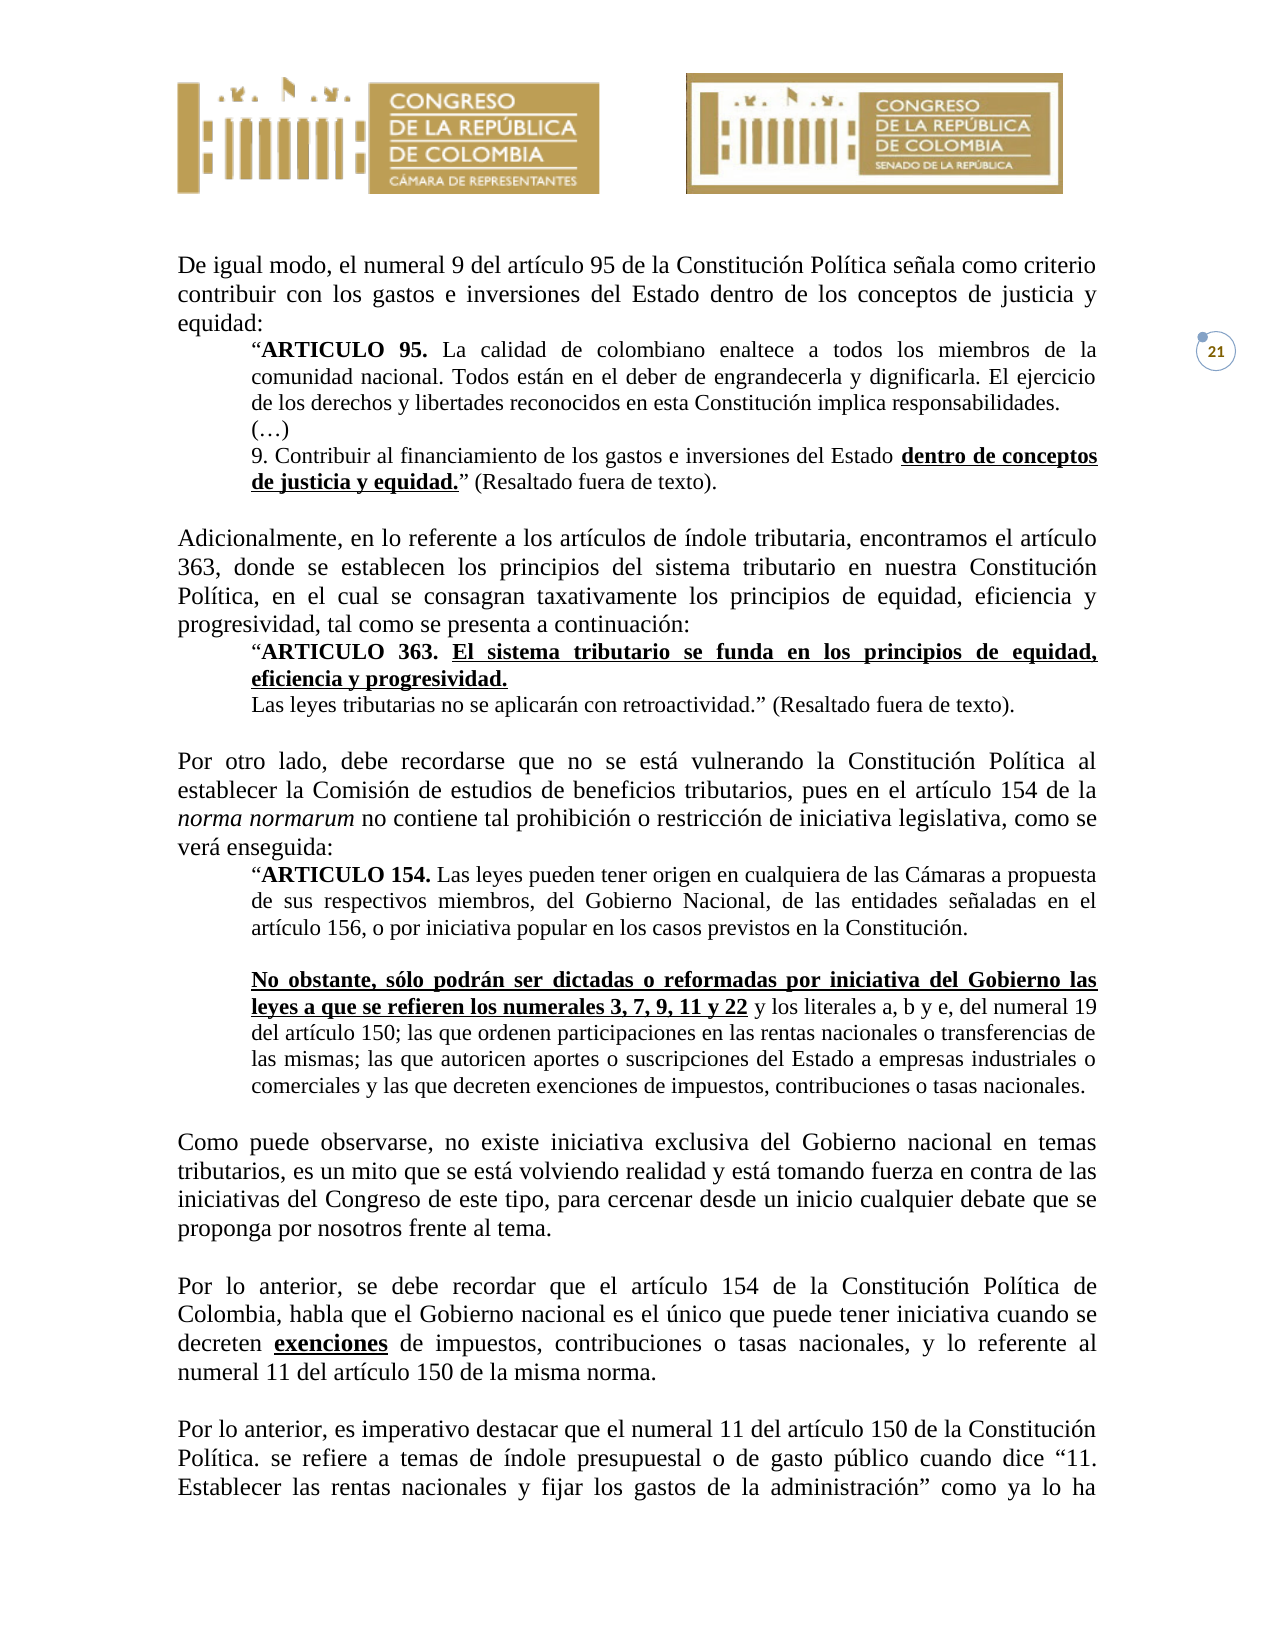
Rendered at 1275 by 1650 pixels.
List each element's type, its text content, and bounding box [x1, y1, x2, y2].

text De igual modo, el numeral 9 del artículo 95 de la Constitución Política señala como criterio contribuir con los gastos e inversiones del Estado dentro de los conceptos de justicia y equidad: [177, 250, 1098, 336]
picture [686, 73, 1063, 194]
picture [177, 77, 600, 194]
text Adicionalmente, en lo referente a los artículos de índole tributaria, encontramos el artículo 363, donde se establecen los principios del sistema tributario en nuestra Constitución Política, en el cual se consagran taxativamente los principios de equidad, eficiencia y progresividad, tal como se presenta a continuación: [177, 523, 1098, 638]
text Por lo anterior, se debe recordar que el artículo 154 de la Constitución Política de Colombia, habla que el Gobierno nacional es el único que puede tener iniciativa cuando se decreten exenciones de impuestos, contribuciones o tasas nacionales, y lo referente al numeral 11 del artículo 150 de la misma norma. [177, 1271, 1098, 1386]
text “ARTICULO 363. El sistema tributario se funda en los principios de equidad, eficiencia y progresividad. [251, 638, 1098, 691]
text Por otro lado, debe recordarse que no se está vulnerando la Constitución Política al establecer la Comisión de estudios de beneficios tributarios, pues en el artículo 154 de la norma normarum no contiene tal prohibición o restricción de iniciativa legislativa, como se verá enseguida: [177, 746, 1098, 861]
text “ARTICULO 95. La calidad de colombiano enaltece a todos los miembros de la comunidad nacional. Todos están en el deber de engrandecerla y dignificarla. El ejercicio de los derechos y libertades reconocidos en esta Constitución implica responsabilidades. [251, 336, 1098, 415]
text No obstante, sólo podrán ser dictadas o reformadas por iniciativa del Gobierno las leyes a que se refieren los numerales 3, 7, 9, 11 y 22 y los literales a, b y e, del numeral 19 del artículo 150; las que ordenen participaciones en las rentas nacionales o transferencias de las mismas; las que autoricen aportes o suscripciones del Estado a empresas industriales o comerciales y las que decreten exenciones de impuestos, contribuciones o tasas nacionales. [251, 991, 1098, 1098]
text Como puede observarse, no existe iniciativa exclusiva del Gobierno nacional en temas tributarios, es un mito que se está volviendo realidad y está tomando fuerza en contra de las iniciativas del Congreso de este tipo, para cercenar desde un inicio cualquier debate que se proponga por nosotros frente al tema. [177, 1127, 1098, 1242]
text “ARTICULO 154. Las leyes pueden tener origen en cualquiera de las Cámaras a propuesta de sus respectivos miembros, del Gobierno Nacional, de las entidades señaladas en el artículo 156, o por iniciativa popular en los casos previstos en la Constitución. [251, 861, 1098, 940]
text Las leyes tributarias no se aplicarán con retroactividad.” (Resaltado fuera de texto). [177, 691, 1098, 717]
text 9. Contribuir al financiamiento de los gastos e inversiones del Estado dentro de conceptos de justicia y equidad.” (Resaltado fuera de texto). [251, 442, 1098, 494]
text (…) [251, 415, 1098, 442]
